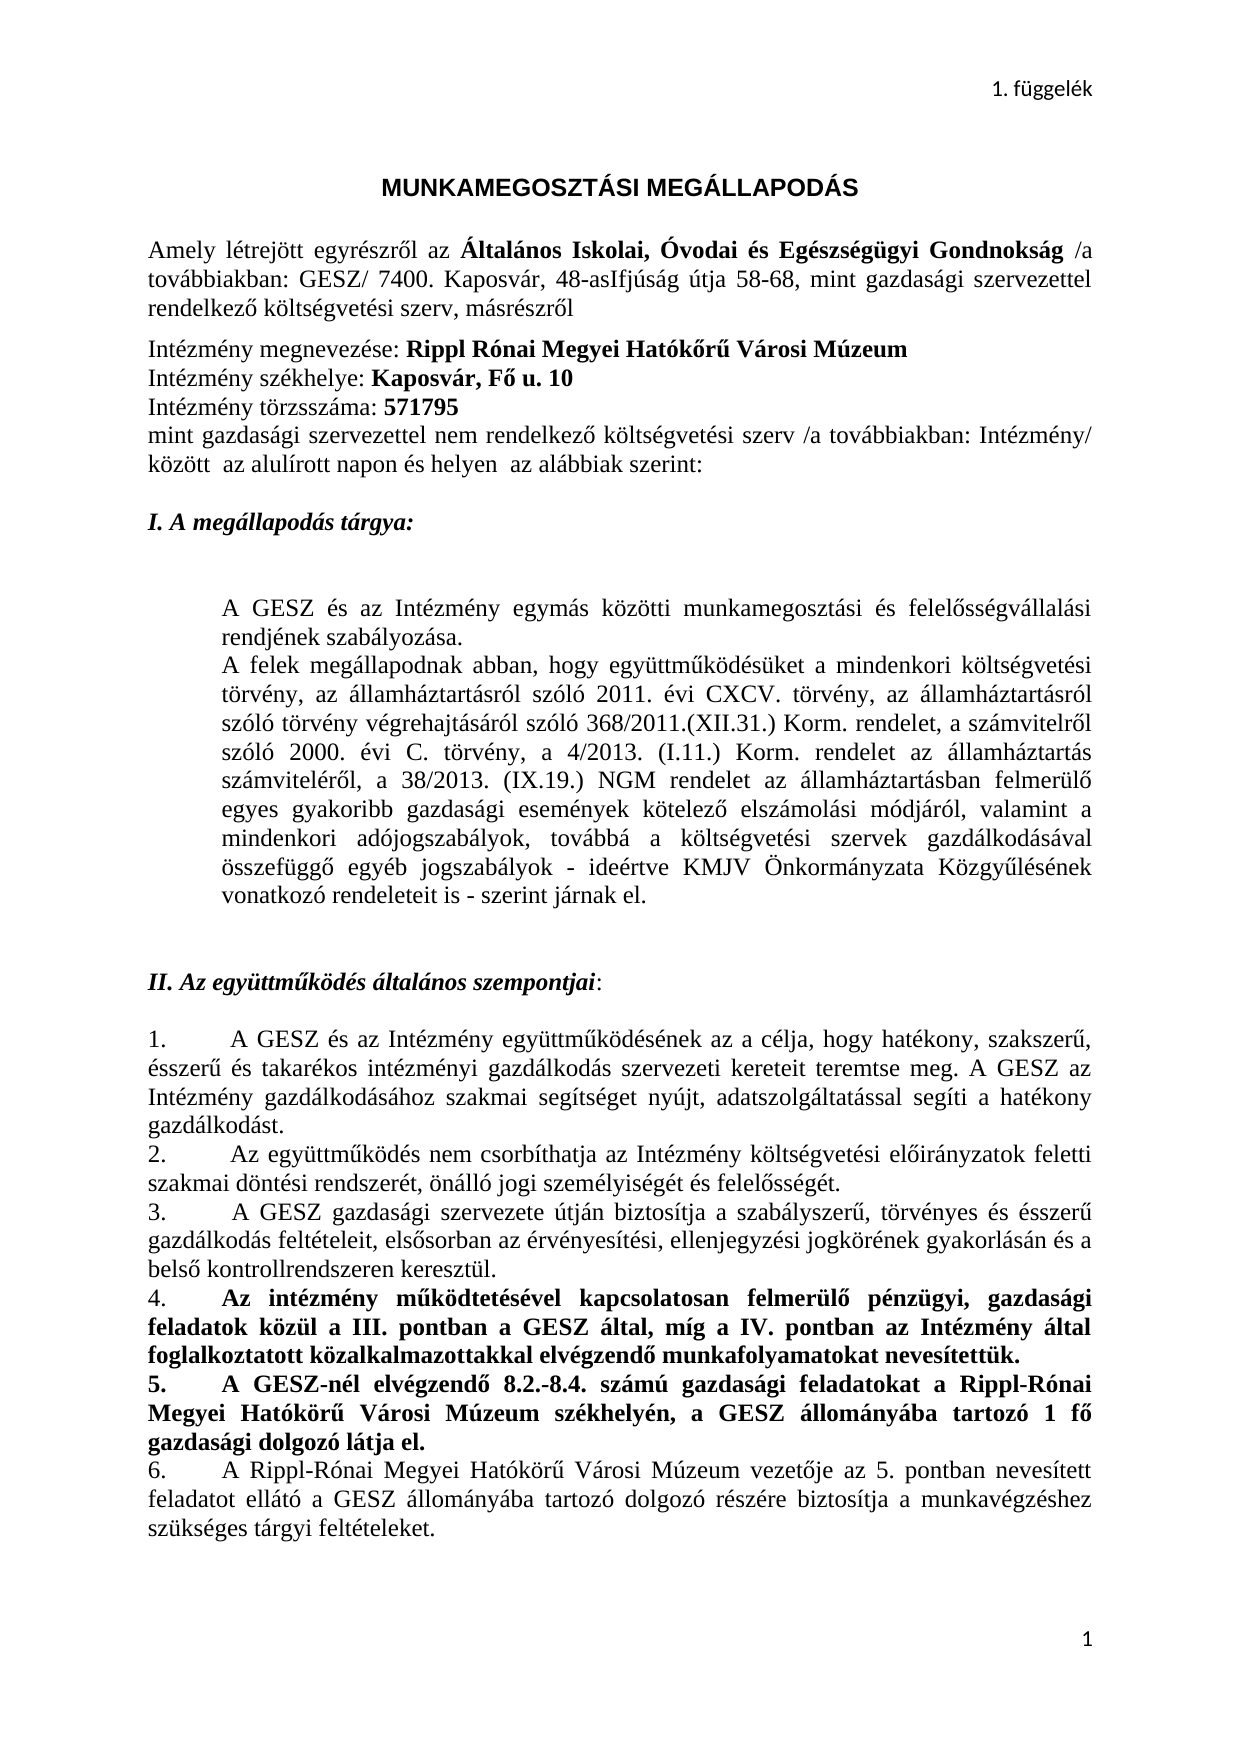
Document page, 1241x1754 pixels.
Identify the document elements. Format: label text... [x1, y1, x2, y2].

text Amely létrejött egyrészről az Általános Iskolai, Óvodai és Egészségügyi Gondnokság /a továbbiakban: GESZ/ 7400. Kaposvár, 48-asIfjúság útja 58-68, mint gazdasági szervezettel rendelkező költségvetési szerv, másrészről [148, 236, 1093, 322]
text 3. A GESZ gazdasági szervezete útján biztosítja a szabályszerű, törvényes és ésszerű gazdálkodás feltételeit, elsősorban az érvényesítési, ellenjegyzési jogkörének gyakorlásán és a belső kontrollrendszeren keresztül. [148, 1197, 1093, 1283]
text 5. A GESZ-nél elvégzendő 8.2.-8.4. számú gazdasági feladatokat a Rippl-Rónai Megyei Hatókörű Városi Múzeum székhelyén, a GESZ állományába tartozó 1 fő gazdasági dolgozó látja el. [148, 1369, 1093, 1456]
text mint gazdasági szervezettel nem rendelkező költségvetési szerv /a továbbiakban: Intézmény/ között az alulírott napon és helyen az alábbiak szerint: [148, 421, 1093, 478]
text 4. Az intézmény működtetésével kapcsolatosan felmerülő pénzügyi, gazdasági feladatok közül a III. pontban a GESZ által, míg a IV. pontban az Intézmény által foglalkoztatott közalkalmazottakkal elvégzendő munkafolyamatokat nevesítettük. [148, 1283, 1093, 1369]
text Intézmény törzsszáma: 571795 [148, 392, 1093, 421]
text A felek megállapodnak abban, hogy együttműködésüket a mindenkori költségvetési törvény, az államháztartásról szóló 2011. évi CXCV. törvény, az államháztartásról szóló törvény végrehajtásáról szóló 368/2011.(XII.31.) Korm. rendelet, a számvitelről szóló 2000. évi C. törvény, a 4/2013. (I.11.) Korm. rendelet az államháztartás számviteléről, a 38/2013. (IX.19.) NGM rendelet az államháztartásban felmerülő egyes gyakoribb gazdasági események kötelező elszámolási módjáról, valamint a mindenkori adójogszabályok, továbbá a költségvetési szervek gazdálkodásával összefüggő egyéb jogszabályok - ideértve KMJV Önkormányzata Közgyűlésének vonatkozó rendeleteit is - szerint járnak el. [221, 651, 1093, 909]
text MUNKAMEGOSZTÁSI MEGÁLLAPODÁS [148, 173, 1093, 201]
text I. A megállapodás tárgya: [148, 507, 1093, 536]
text 6. A Rippl-Rónai Megyei Hatókörű Városi Múzeum vezetője az 5. pontban nevesített feladatot ellátó a GESZ állományába tartozó dolgozó részére biztosítja a munkavégzéshez szükséges tárgyi feltételeket. [148, 1456, 1093, 1542]
text Intézmény megnevezése: Rippl Rónai Megyei Hatókőrű Városi Múzeum [148, 334, 1093, 363]
text II. Az együttműködés általános szempontjai: [148, 967, 1093, 996]
text 2. Az együttműködés nem csorbíthatja az Intézmény költségvetési előirányzatok feletti szakmai döntési rendszerét, önálló jogi személyiségét és felelősségét. [148, 1139, 1093, 1197]
text 1. A GESZ és az Intézmény együttműködésének az a célja, hogy hatékony, szakszerű, ésszerű és takarékos intézményi gazdálkodás szervezeti kereteit teremtse meg. A GESZ az Intézmény gazdálkodásához szakmai segítséget nyújt, adatszolgáltatással segíti a hatékony gazdálkodást. [148, 1024, 1093, 1139]
text A GESZ és az Intézmény egymás közötti munkamegosztási és felelősségvállalási rendjének szabályozása. [221, 593, 1093, 651]
text Intézmény székhelye: Kaposvár, Fő u. 10 [148, 363, 1093, 392]
